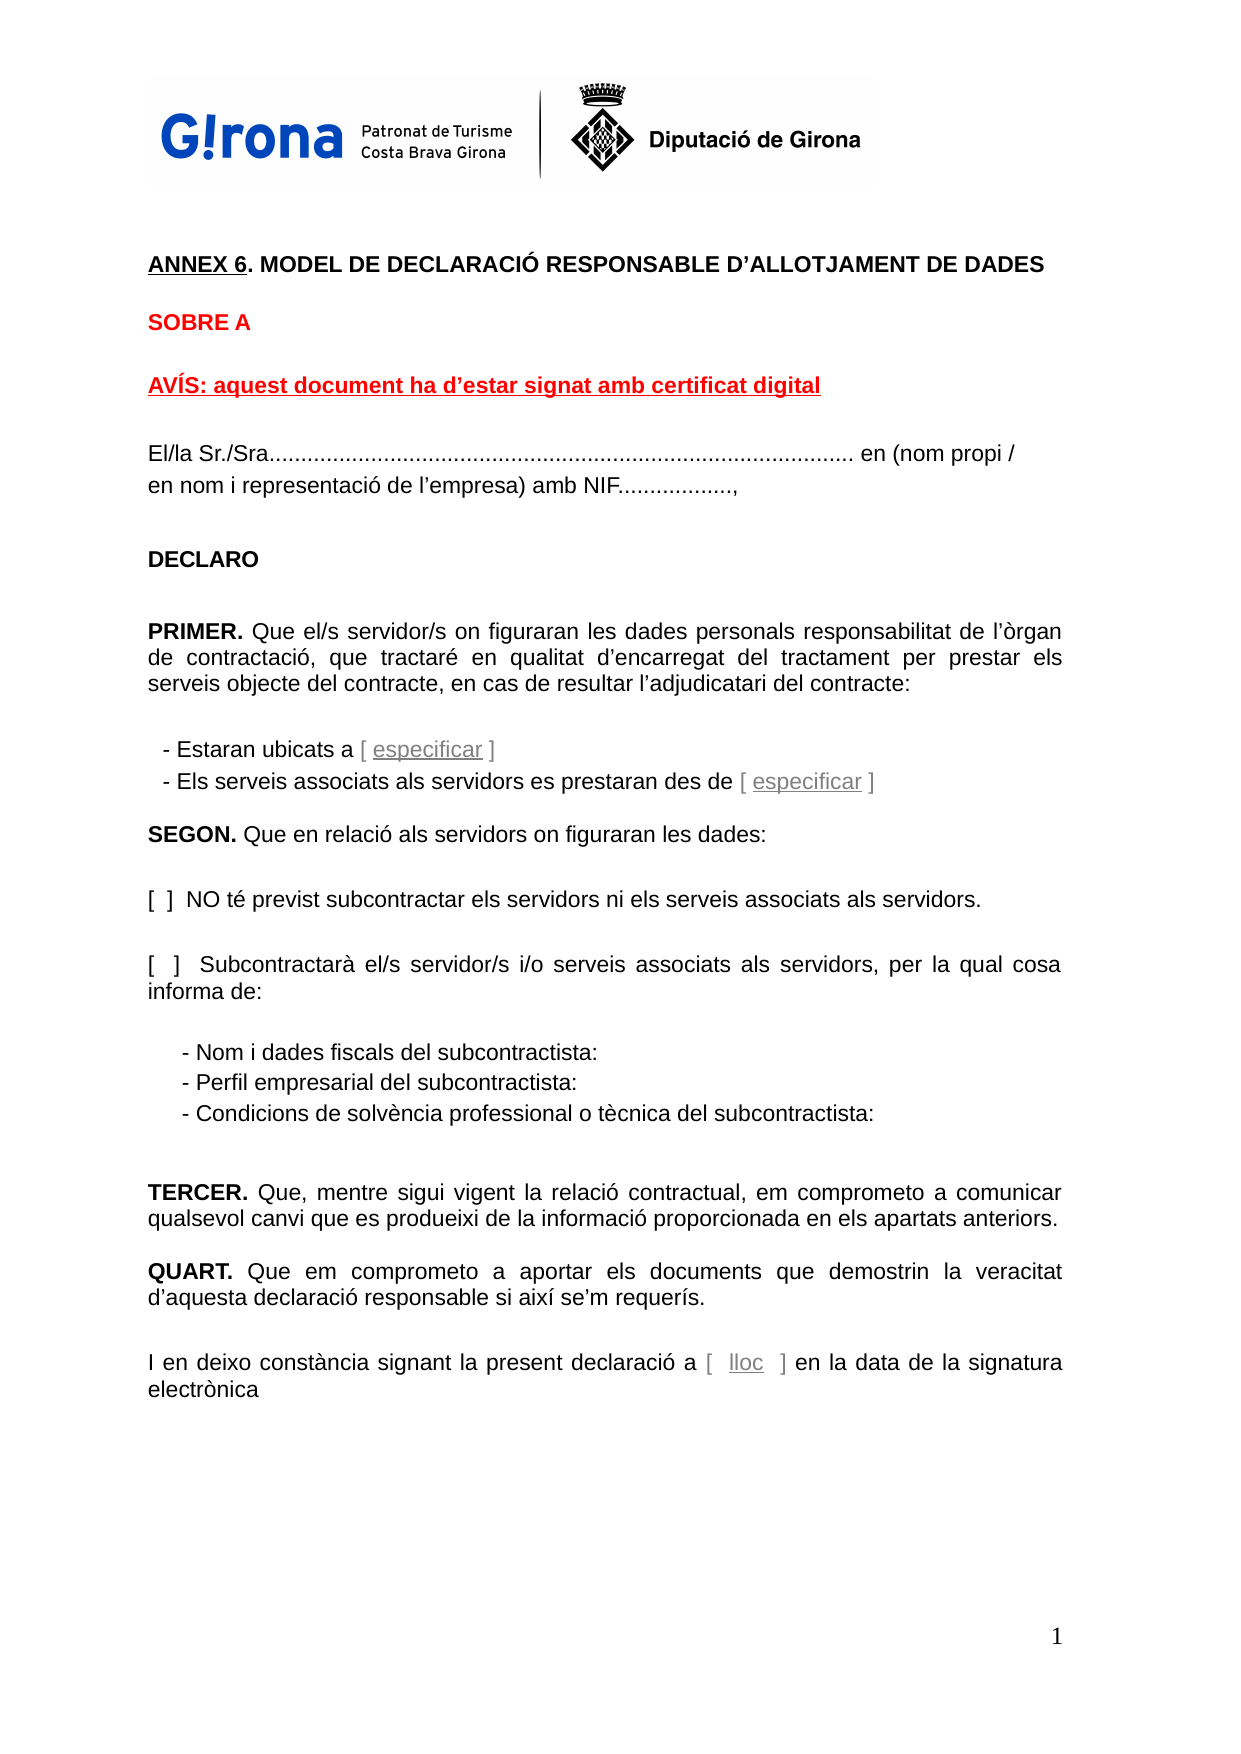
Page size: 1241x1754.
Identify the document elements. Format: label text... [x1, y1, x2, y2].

text El/la Sr./Sra............................................................................................ en (nom propi / [148, 440, 1063, 466]
text PRIMER. Que el/s servidor/s on figuraran les dades personals responsabilitat de l’òrgan de contractació, que tractaré en qualitat d’encarregat del tractament per prestar els serveis objecte del contracte, en cas de resultar l’adjudicatari del contracte: [148, 618, 1063, 697]
text AVÍS: aquest document ha d’estar signat amb certificat digital [148, 372, 1063, 398]
text I en deixo constància signant la present declaració a [ lloc ] en la data de la signatura electrònica [148, 1349, 1063, 1402]
text - Condicions de solvència professional o tècnica del subcontractista: [162, 1100, 1063, 1126]
text - Perfil empresarial del subcontractista: [162, 1069, 1063, 1096]
text SOBRE A [148, 309, 1063, 335]
text QUART. Que em comprometo a aportar els documents que demostrin la veracitat d’aquesta declaració responsable si així se’m requerís. [148, 1258, 1063, 1311]
text - Estaran ubicats a [ especificar ] [162, 736, 1063, 762]
subtitle DECLARO [148, 546, 1063, 572]
text ANNEX 6. MODEL DE DECLARACIÓ RESPONSABLE D’ALLOTJAMENT DE DADES [148, 251, 1063, 277]
text - Els serveis associats als servidors es prestaran des de [ especificar ] [162, 768, 1063, 794]
text [ ] NO té previst subcontractar els servidors ni els serveis associats als servidors. [148, 886, 1063, 912]
picture [148, 75, 874, 188]
text [ ] Subcontractarà el/s servidor/s i/o serveis associats als servidors, per la qual cosa informa de: [148, 951, 1063, 1004]
text TERCER. Que, mentre sigui vigent la relació contractual, em comprometo a comunicar qualsevol canvi que es produeixi de la informació proporcionada en els apartats anteriors. [148, 1179, 1063, 1231]
text - Nom i dades fiscals del subcontractista: [162, 1039, 1063, 1065]
text en nom i representació de l’empresa) amb NIF.................., [148, 472, 1063, 499]
text SEGON. Que en relació als servidors on figuraran les dades: [148, 821, 1063, 847]
